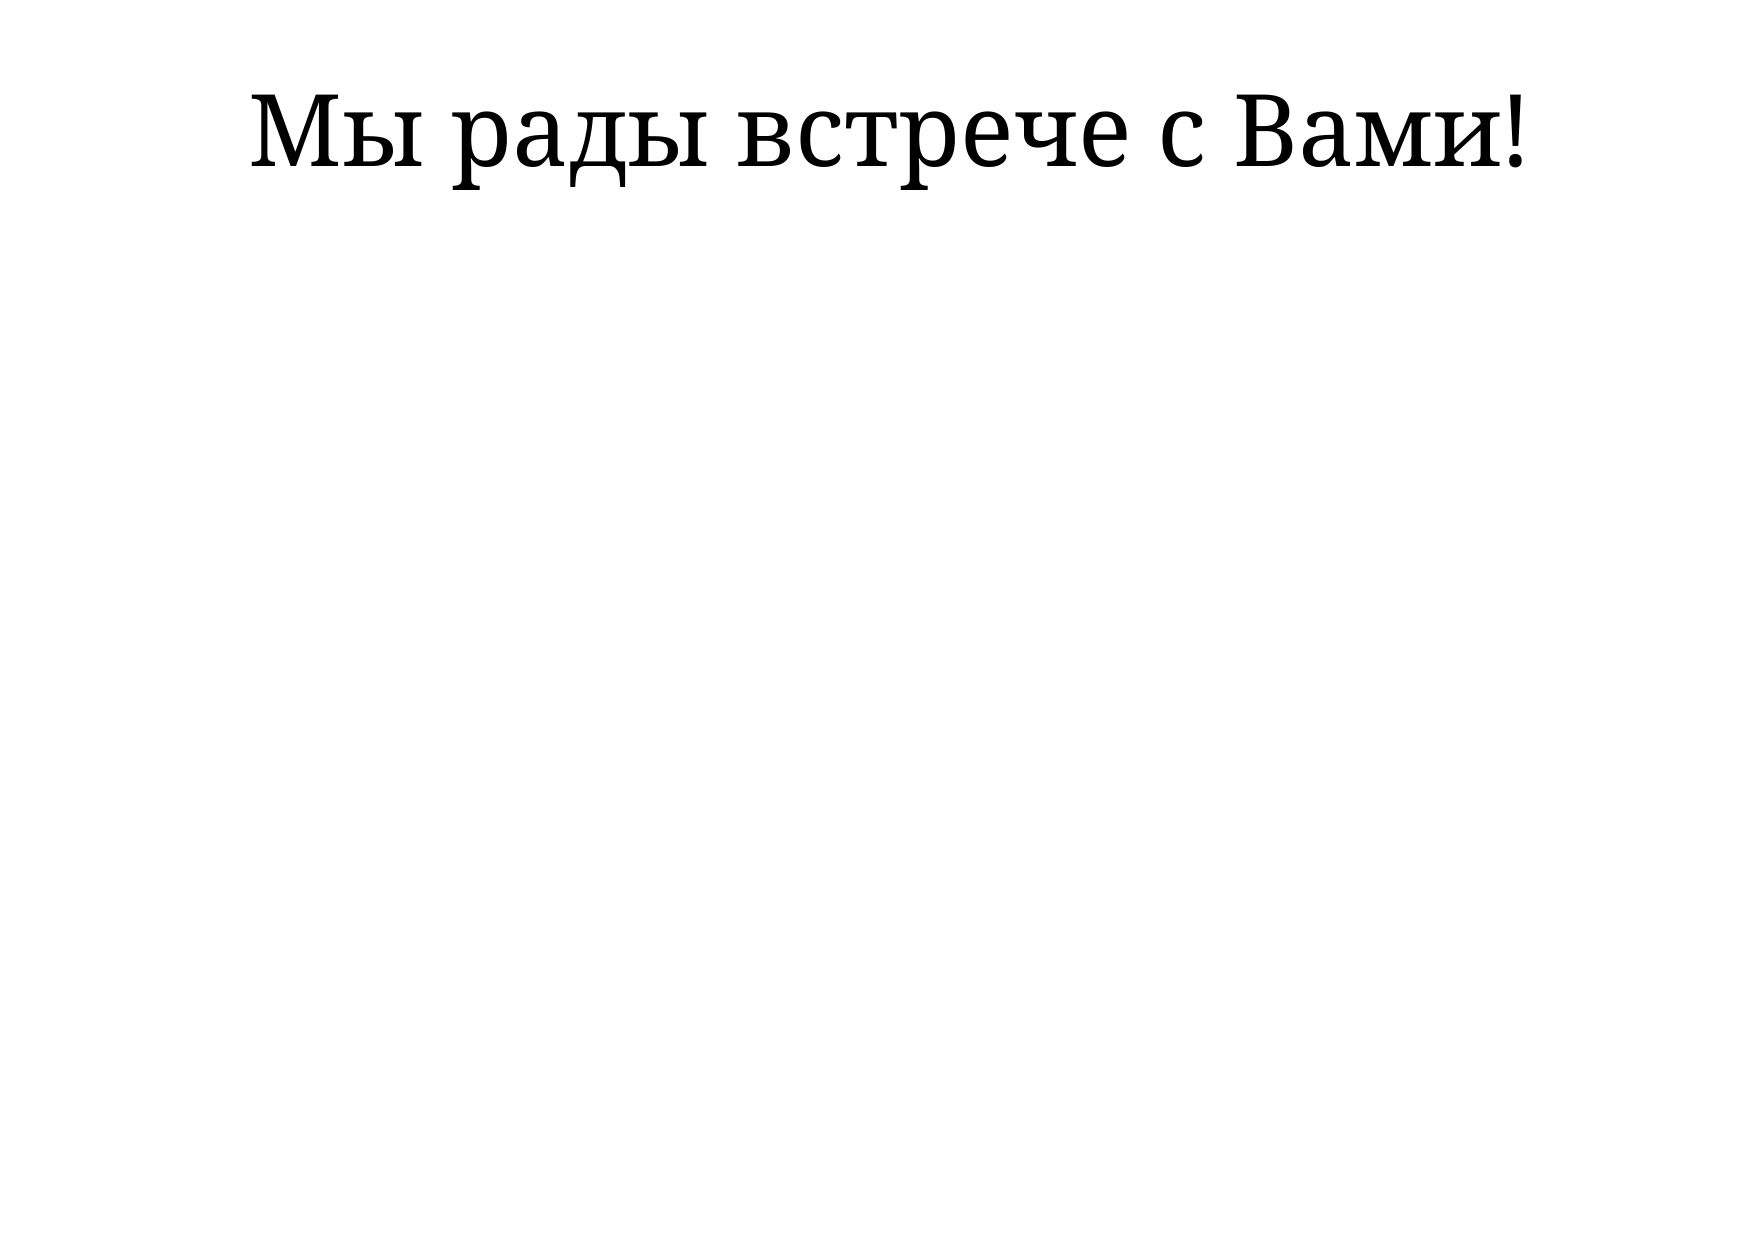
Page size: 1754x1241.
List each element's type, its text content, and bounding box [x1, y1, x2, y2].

text Мы рады встрече с Вами! [59, 59, 1718, 195]
